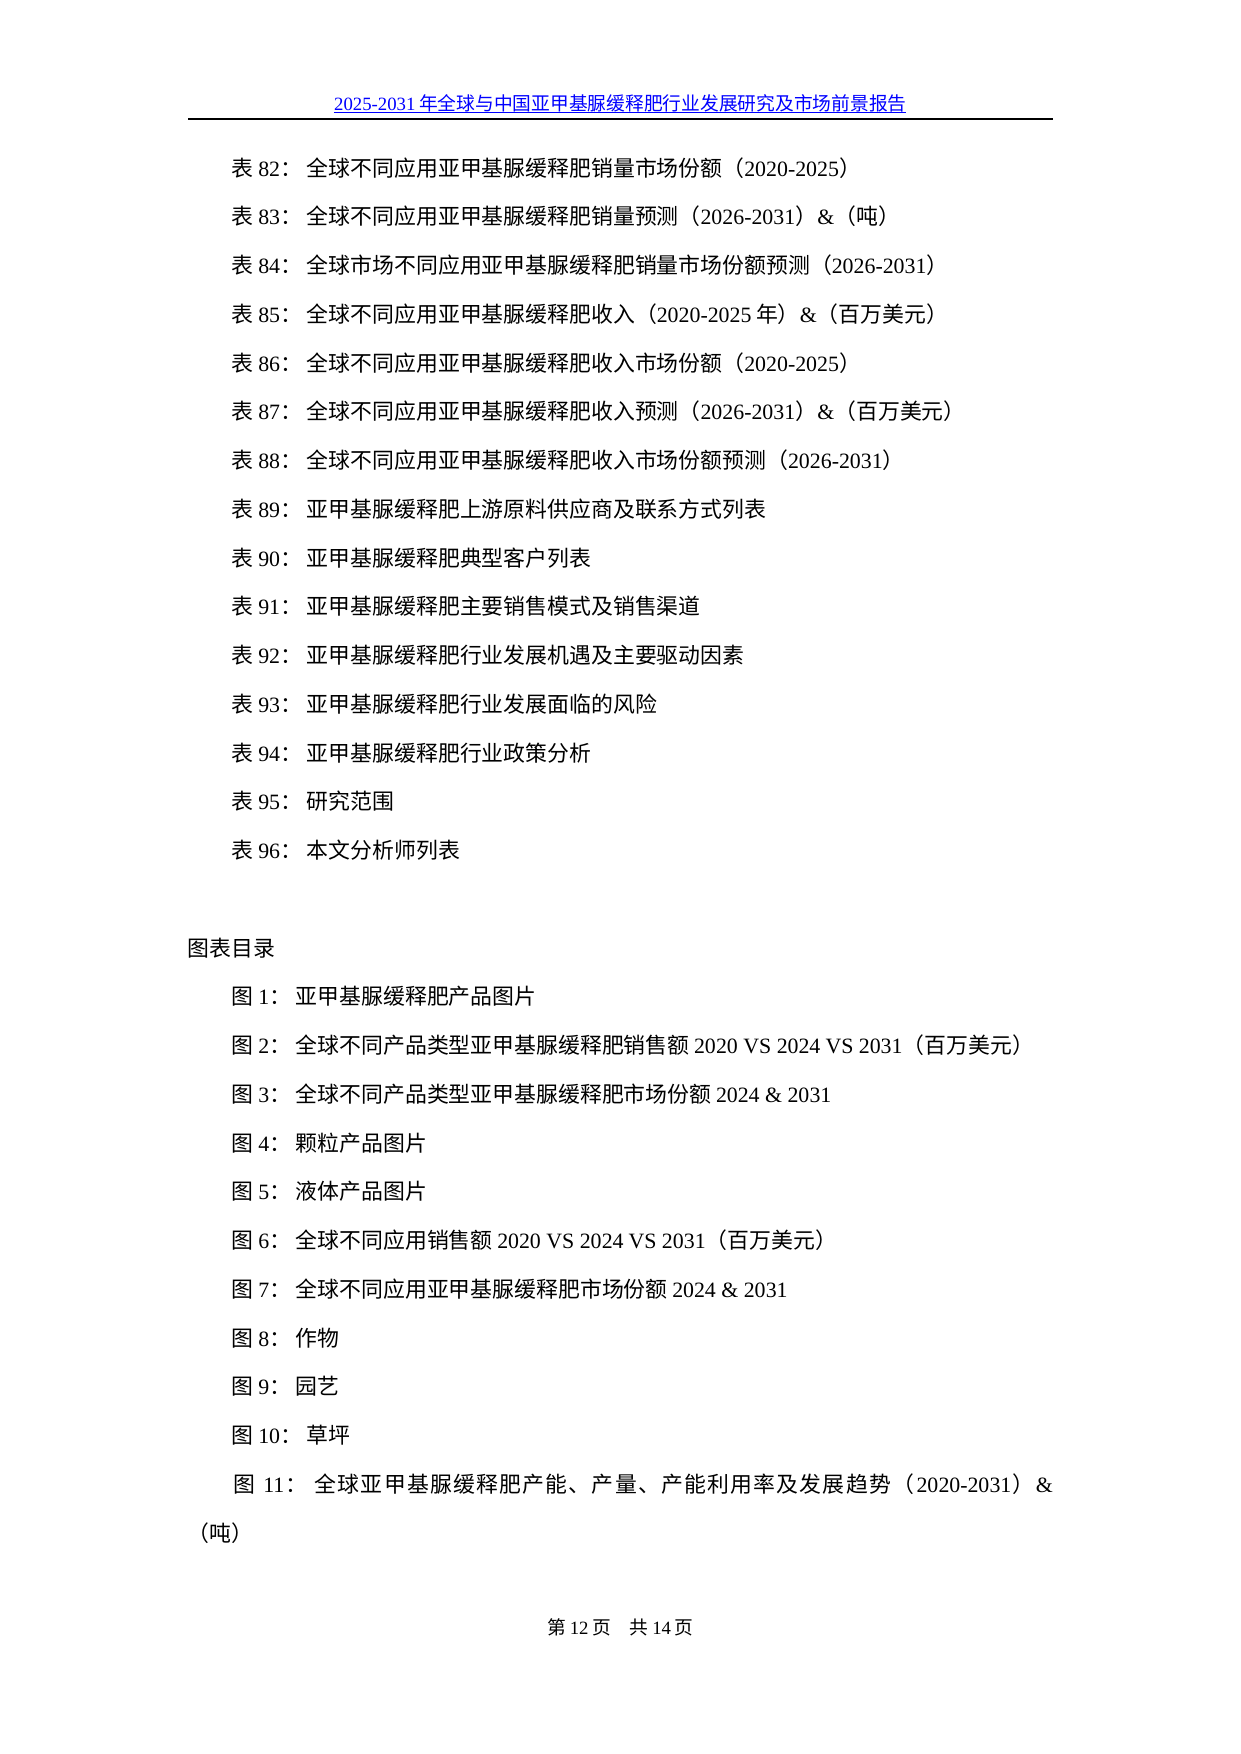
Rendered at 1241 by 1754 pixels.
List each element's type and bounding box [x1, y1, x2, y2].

text [187, 150, 1053, 1548]
